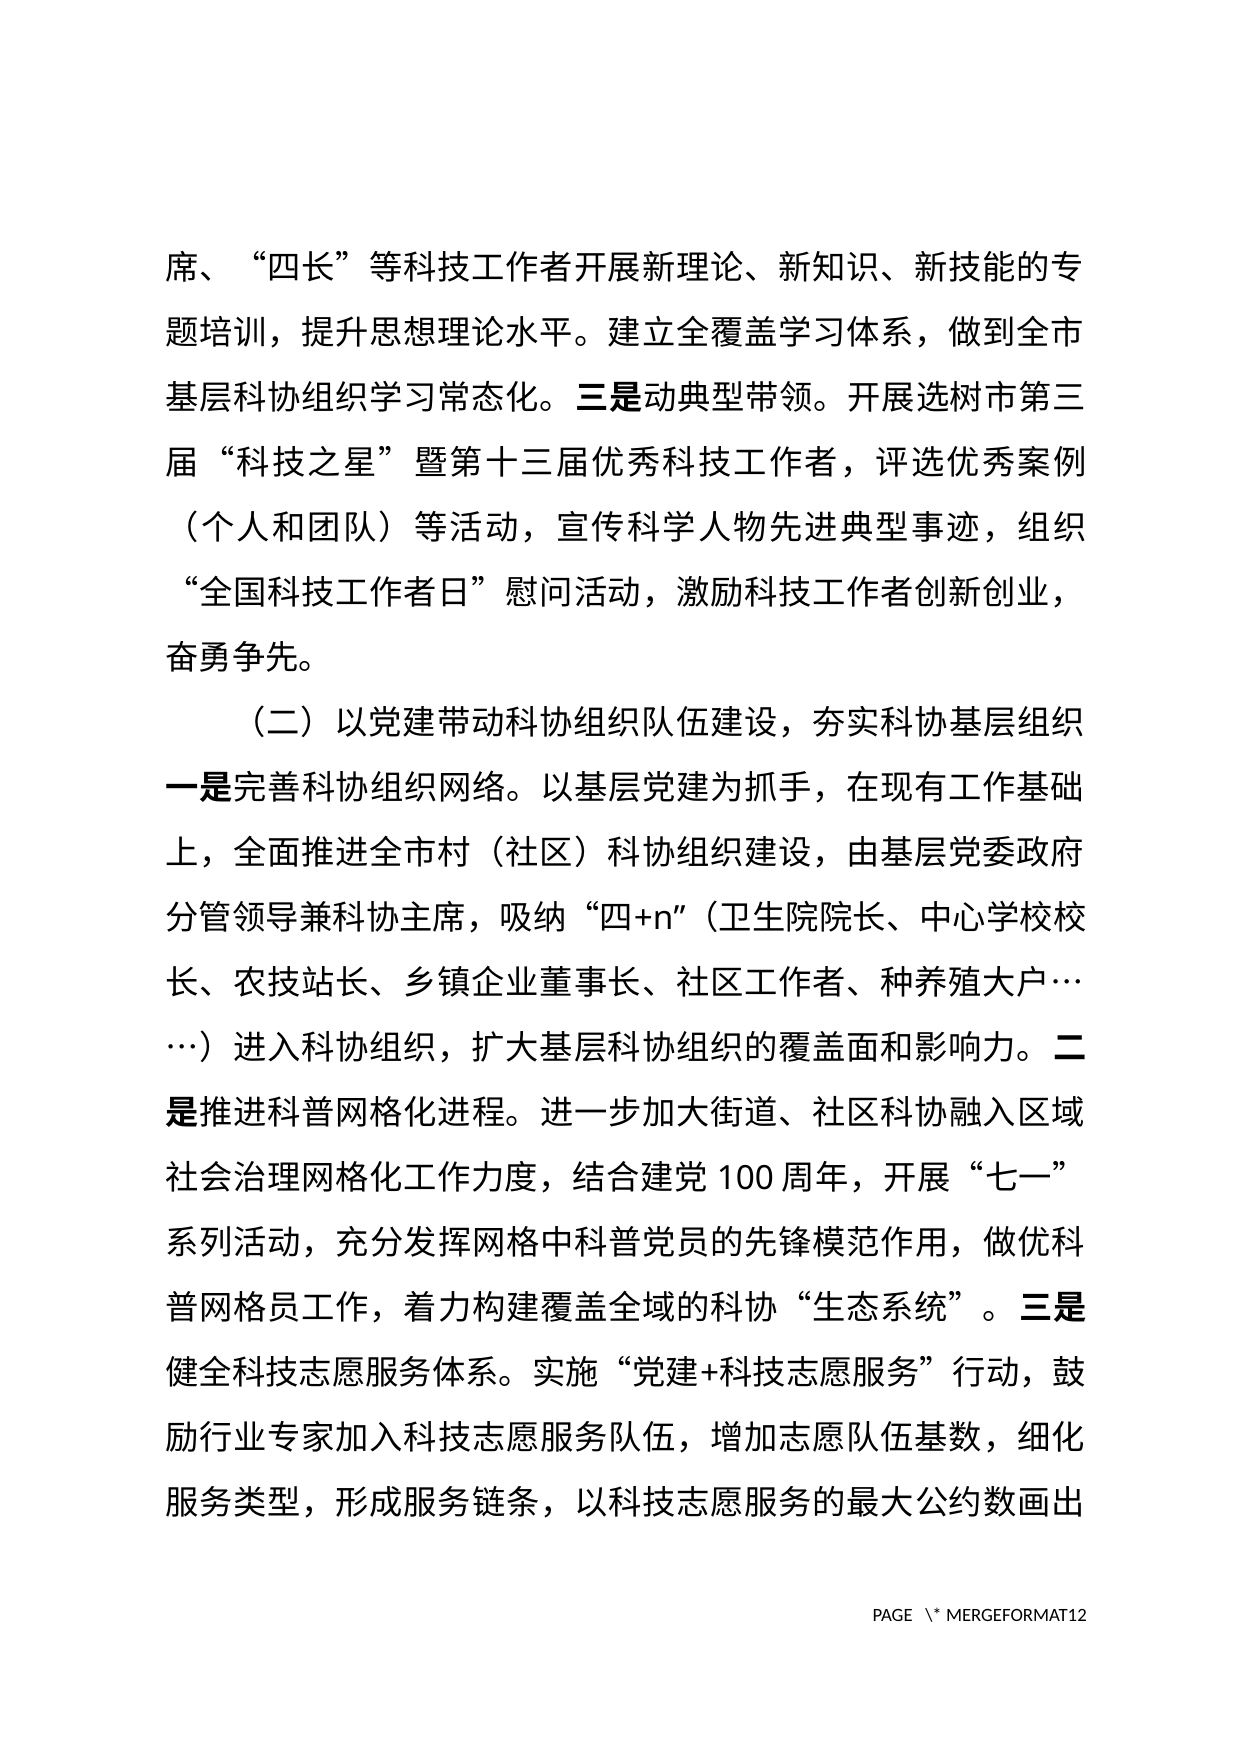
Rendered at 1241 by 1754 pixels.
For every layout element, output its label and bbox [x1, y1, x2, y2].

text [165, 233, 1087, 688]
text [165, 688, 1087, 1533]
